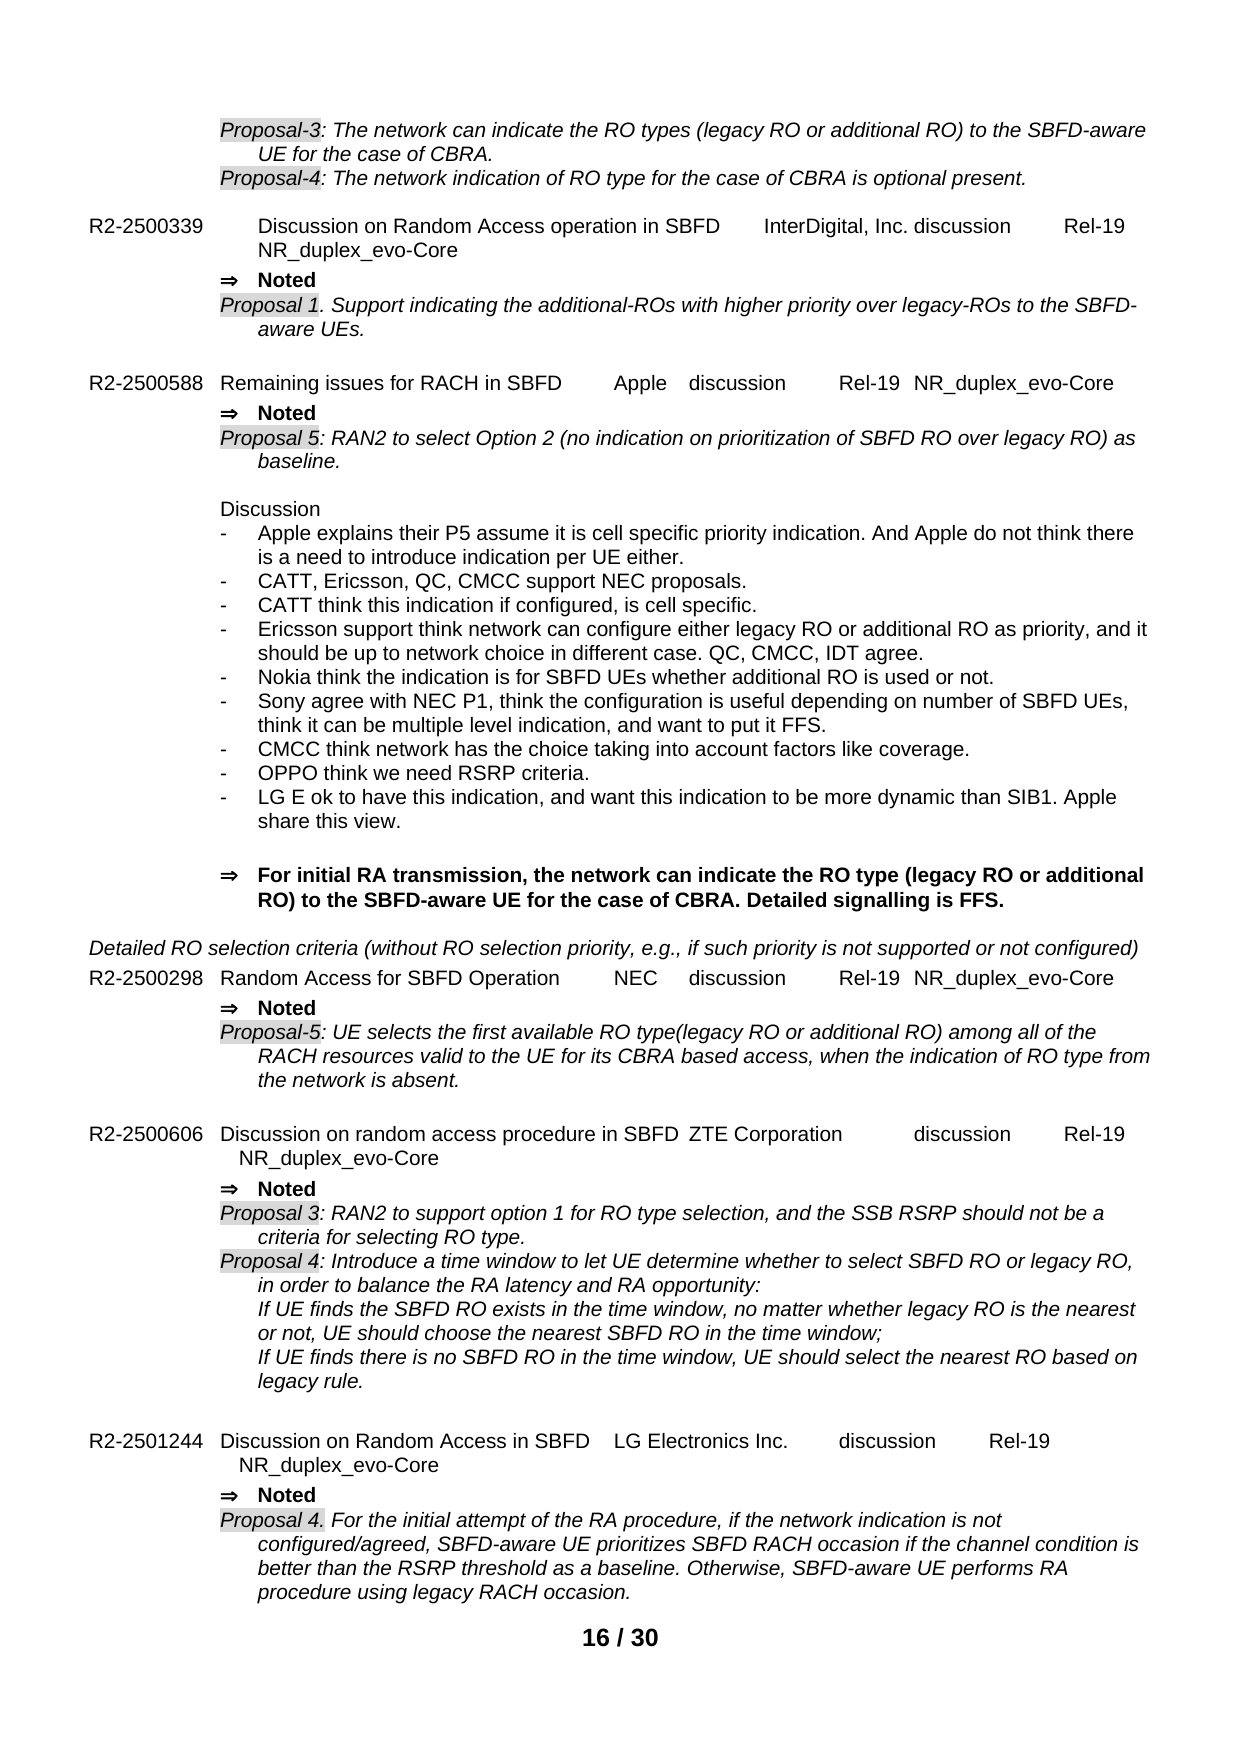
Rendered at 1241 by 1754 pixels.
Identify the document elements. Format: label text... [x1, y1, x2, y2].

text Proposal-3: The network can indicate the RO types (legacy RO or additional RO) to the SBFD-aware UE for the case of CBRA. [220, 118, 1152, 166]
title R2-2501244 Discussion on Random Access in SBFD LG Electronics Inc. discussion Rel-19 NR_duplex_evo-Core [89, 1429, 1152, 1477]
text Proposal 1. Support indicating the additional-ROs with higher priority over legacy-ROs to the SBFD-aware UEs. [220, 293, 1152, 341]
text Detailed RO selection criteria (without RO selection priority, e.g., if such priority is not supported or not configured) [89, 935, 1152, 959]
text Noted [220, 996, 1152, 1020]
text - CMCC think network has the choice taking into account factors like coverage. [220, 737, 1152, 761]
text R2-2500339 Discussion on Random Access operation in SBFD InterDigital, Inc. discussion Rel-19 NR_duplex_evo-Core [89, 214, 1152, 262]
text - CATT, Ericsson, QC, CMCC support NEC proposals. [220, 569, 1152, 593]
text Noted [220, 401, 1152, 425]
text Noted [220, 1176, 1152, 1201]
text - CATT think this indication if configured, is cell specific. [220, 593, 1152, 617]
text Noted [220, 1483, 1152, 1508]
text  If UE finds the SBFD RO exists in the time window, no matter whether legacy RO is the nearest or not, UE should choose the nearest SBFD RO in the time window; [220, 1297, 1152, 1345]
text - LG E ok to have this indication, and want this indication to be more dynamic than SIB1. Apple share this view. [220, 785, 1152, 833]
text Proposal 5: RAN2 to select Option 2 (no indication on prioritization of SBFD RO over legacy RO) as baseline. [220, 425, 1152, 473]
text - Nokia think the indication is for SBFD UEs whether additional RO is used or not. [220, 665, 1152, 689]
title R2-2500606 Discussion on random access procedure in SBFD ZTE Corporation discussion Rel-19 NR_duplex_evo-Core [89, 1122, 1152, 1170]
text For initial RA transmission, the network can indicate the RO type (legacy RO or additional RO) to the SBFD-aware UE for the case of CBRA. Detailed signalling is FFS. [220, 863, 1152, 911]
text Proposal 3: RAN2 to support option 1 for RO type selection, and the SSB RSRP should not be a criteria for selecting RO type. [220, 1201, 1152, 1249]
text - Ericsson support think network can configure either legacy RO or additional RO as priority, and it should be up to network choice in different case. QC, CMCC, IDT agree. [220, 617, 1152, 665]
text Proposal-5: UE selects the first available RO type(legacy RO or additional RO) among all of the RACH resources valid to the UE for its CBRA based access, when the indication of RO type from the network is absent. [220, 1020, 1152, 1092]
text Proposal 4: Introduce a time window to let UE determine whether to select SBFD RO or legacy RO, in order to balance the RA latency and RA opportunity: [220, 1249, 1152, 1297]
text  If UE finds there is no SBFD RO in the time window, UE should select the nearest RO based on legacy rule. [220, 1345, 1152, 1393]
text - Sony agree with NEC P1, think the configuration is useful depending on number of SBFD UEs, think it can be multiple level indication, and want to put it FFS. [220, 689, 1152, 737]
text - OPPO think we need RSRP criteria. [220, 761, 1152, 785]
text Proposal 4. For the initial attempt of the RA procedure, if the network indication is not configured/agreed, SBFD-aware UE prioritizes SBFD RACH occasion if the channel condition is better than the RSRP threshold as a baseline. Otherwise, SBFD-aware UE performs RA procedure using legacy RACH occasion. [220, 1508, 1152, 1603]
title R2-2500298 Random Access for SBFD Operation NEC discussion Rel-19 NR_duplex_evo-Core [89, 966, 1152, 989]
text Proposal-4: The network indication of RO type for the case of CBRA is optional present. [321, 166, 1152, 190]
title R2-2500588 Remaining issues for RACH in SBFD Apple discussion Rel-19 NR_duplex_evo-Core [89, 371, 1152, 395]
text - Apple explains their P5 assume it is cell specific priority indication. And Apple do not think there is a need to introduce indication per UE either. [220, 521, 1152, 569]
text Noted [220, 268, 1152, 293]
text Discussion [220, 497, 1152, 521]
